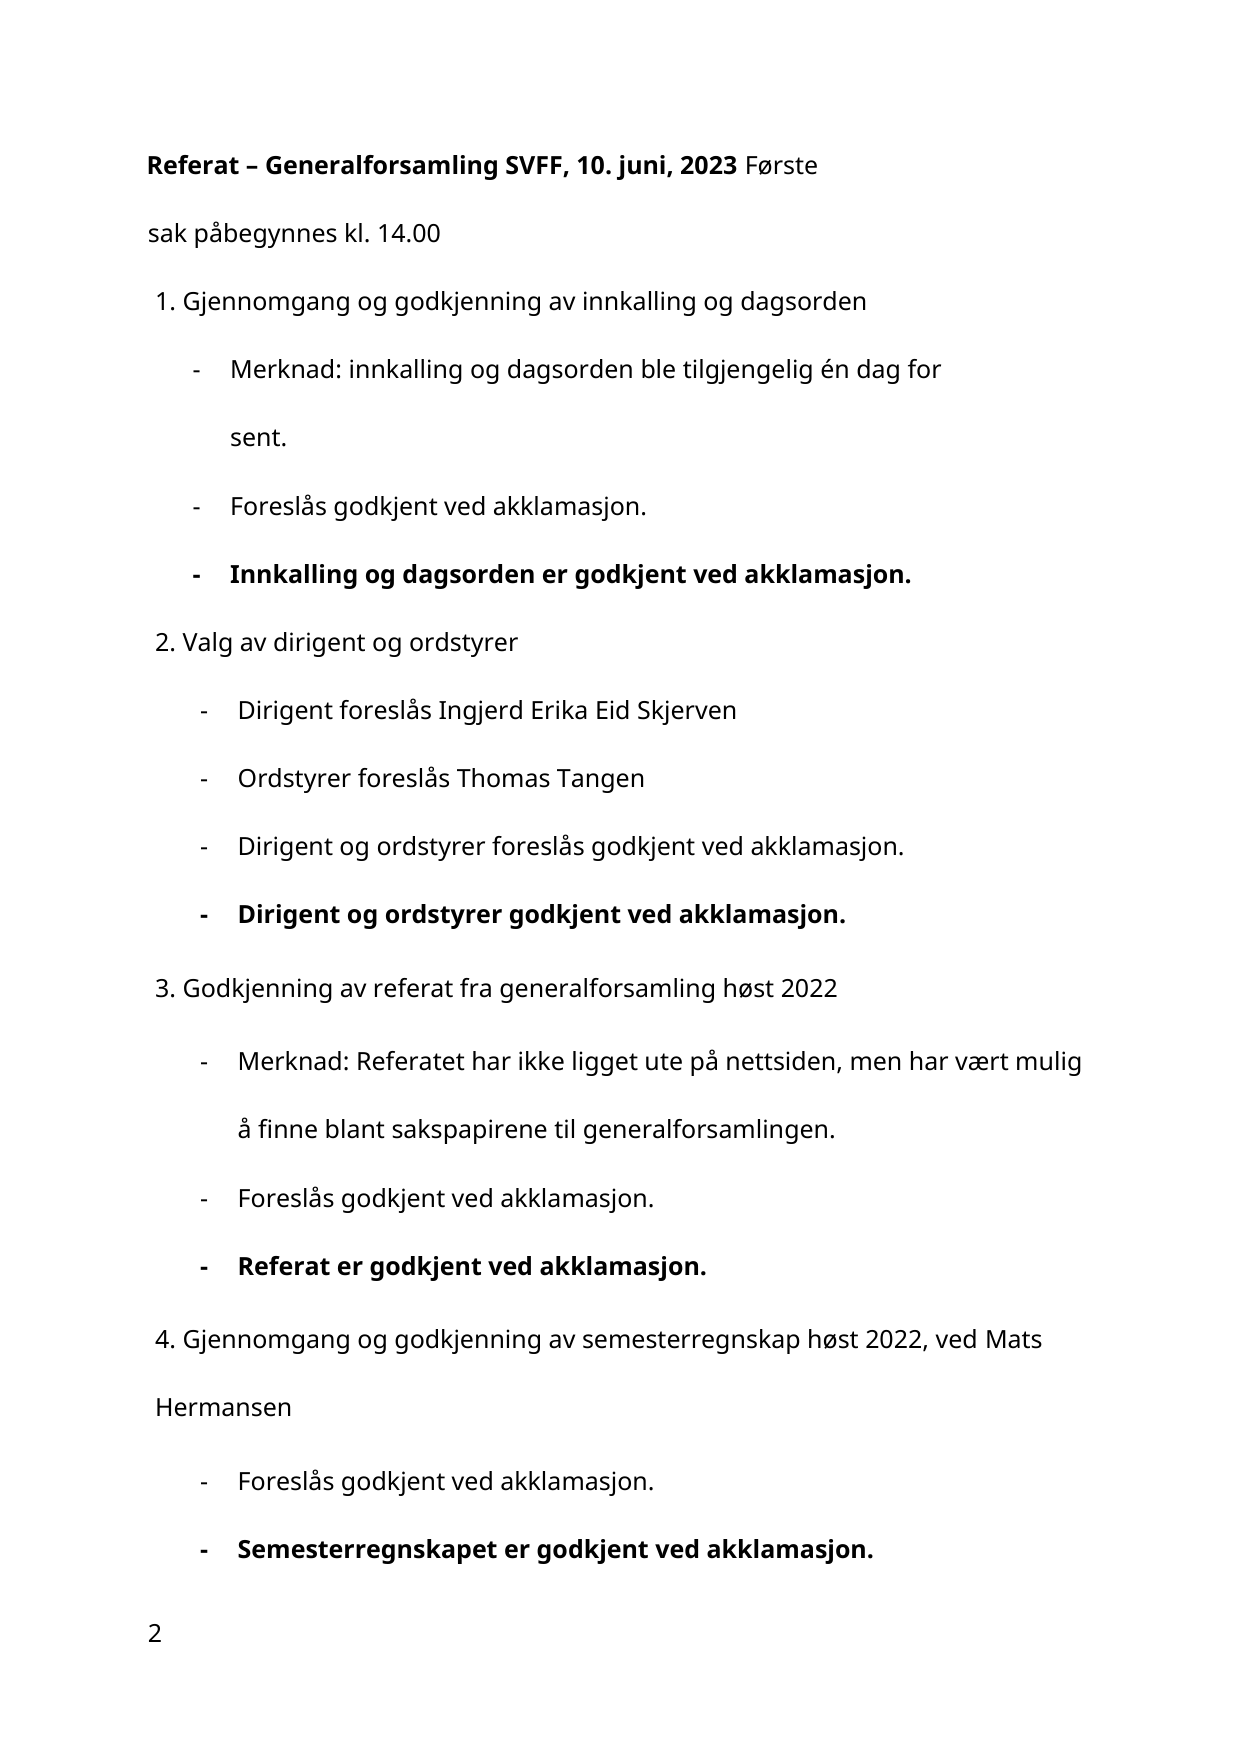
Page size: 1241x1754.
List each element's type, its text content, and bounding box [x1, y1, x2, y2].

list Dirigent foreslås Ingjerd Erika Eid Skjerven [200, 693, 948, 727]
text Referat – Generalforsamling SVFF, 10. juni, 2023 Første sak påbegynnes kl. 14.00 [146, 148, 858, 250]
list Ordstyrer foreslås Thomas Tangen [200, 761, 948, 795]
list Referat er godkjent ved akklamasjon. [200, 1248, 1087, 1282]
list Foreslås godkjent ved akklamasjon. [200, 1180, 1087, 1214]
list Dirigent og ordstyrer godkjent ved akklamasjon. [200, 897, 948, 931]
text 1. Gjennomgang og godkjenning av innkalling og dagsorden [155, 284, 948, 318]
list Merknad: Referatet har ikke ligget ute på nettsiden, men har vært mulig å finne blant sakspapirene til generalforsamlingen. [200, 1044, 1087, 1146]
text 4. Gjennomgang og godkjenning av semesterregnskap høst 2022, ved Mats Hermansen [155, 1322, 1087, 1424]
list Merknad: innkalling og dagsorden ble tilgjengelig én dag for sent. [192, 352, 948, 454]
text 3. Godkjenning av referat fra generalforsamling høst 2022 [155, 971, 1087, 1004]
list Innkalling og dagsorden er godkjent ved akklamasjon. [192, 556, 948, 590]
list Semesterregnskapet er godkjent ved akklamasjon. [200, 1532, 1087, 1566]
list Foreslås godkjent ved akklamasjon. [200, 1464, 1087, 1498]
text 2. Valg av dirigent og ordstyrer [155, 624, 948, 658]
list Dirigent og ordstyrer foreslås godkjent ved akklamasjon. [200, 829, 948, 863]
list Foreslås godkjent ved akklamasjon. [192, 488, 948, 522]
